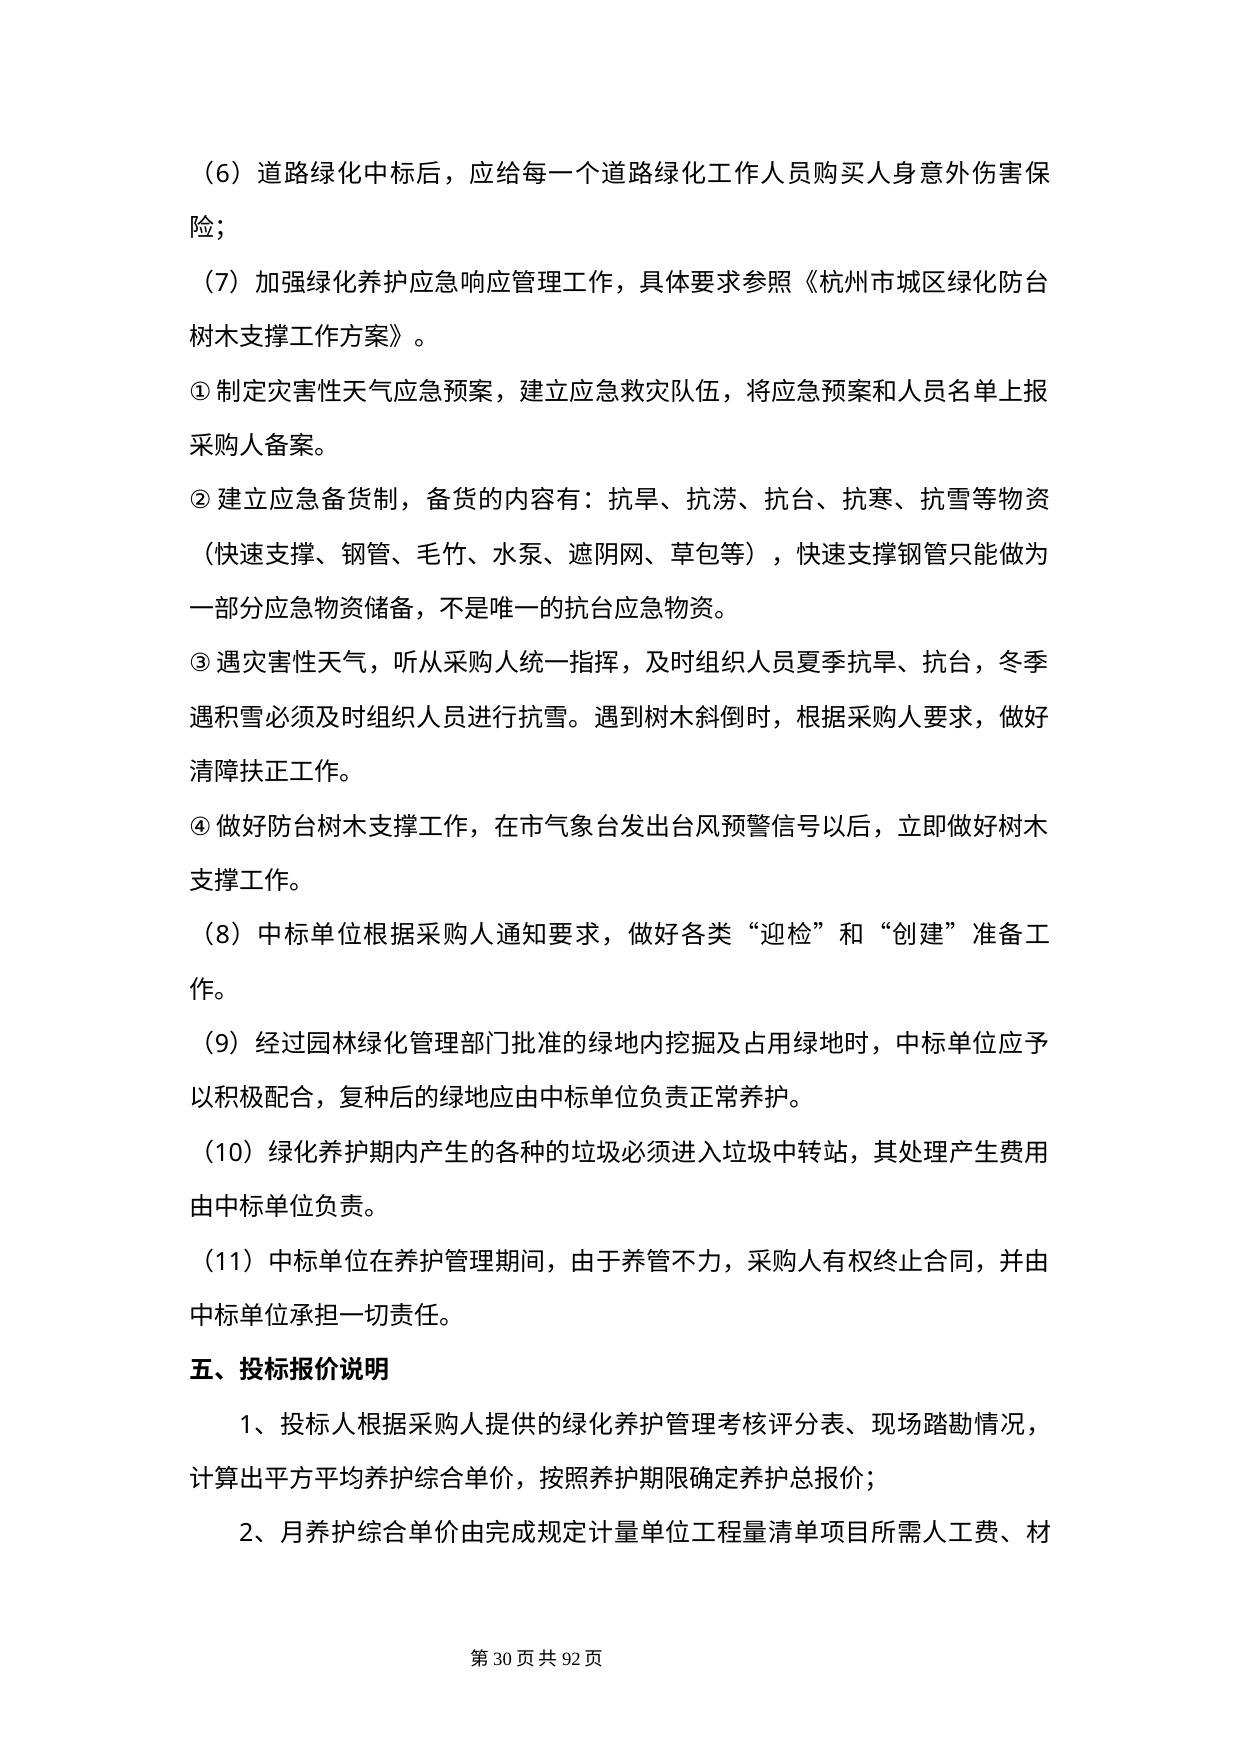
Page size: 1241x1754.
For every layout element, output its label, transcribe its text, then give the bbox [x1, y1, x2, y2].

text （9）经过园林绿化管理部门批准的绿地内挖掘及占用绿地时，中标单位应予以积极配合，复种后的绿地应由中标单位负责正常养护。 [189, 1023, 1051, 1114]
text （11）中标单位在养护管理期间，由于养管不力，采购人有权终止合同，并由中标单位承担一切责任。 [189, 1241, 1051, 1332]
text 1、投标人根据采购人提供的绿化养护管理考核评分表、现场踏勘情况，计算出平方平均养护综合单价，按照养护期限确定养护总报价； [189, 1404, 1051, 1495]
text ④做好防台树木支撑工作，在市气象台发出台风预警信号以后，立即做好树木支撑工作。 [189, 806, 1051, 897]
text 五、投标报价说明 [189, 1350, 1051, 1386]
text ③遇灾害性天气，听从采购人统一指挥，及时组织人员夏季抗旱、抗台，冬季遇积雪必须及时组织人员进行抗雪。遇到树木斜倒时，根据采购人要求，做好清障扶正工作。 [189, 643, 1051, 788]
text （10）绿化养护期内产生的各种的垃圾必须进入垃圾中转站，其处理产生费用由中标单位负责。 [189, 1132, 1051, 1223]
text （7）加强绿化养护应急响应管理工作，具体要求参照《杭州市城区绿化防台树木支撑工作方案》。 [189, 262, 1051, 353]
text （8）中标单位根据采购人通知要求，做好各类“迎检”和“创建”准备工作。 [189, 915, 1051, 1005]
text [189, 1513, 1051, 1549]
text ②建立应急备货制，备货的内容有：抗旱、抗涝、抗台、抗寒、抗雪等物资（快速支撑、钢管、毛竹、水泵、遮阴网、草包等），快速支撑钢管只能做为一部分应急物资储备，不是唯一的抗台应急物资。 [189, 480, 1051, 625]
text ①制定灾害性天气应急预案，建立应急救灾队伍，将应急预案和人员名单上报采购人备案。 [189, 371, 1051, 462]
text （6）道路绿化中标后，应给每一个道路绿化工作人员购买人身意外伤害保险； [189, 153, 1051, 244]
